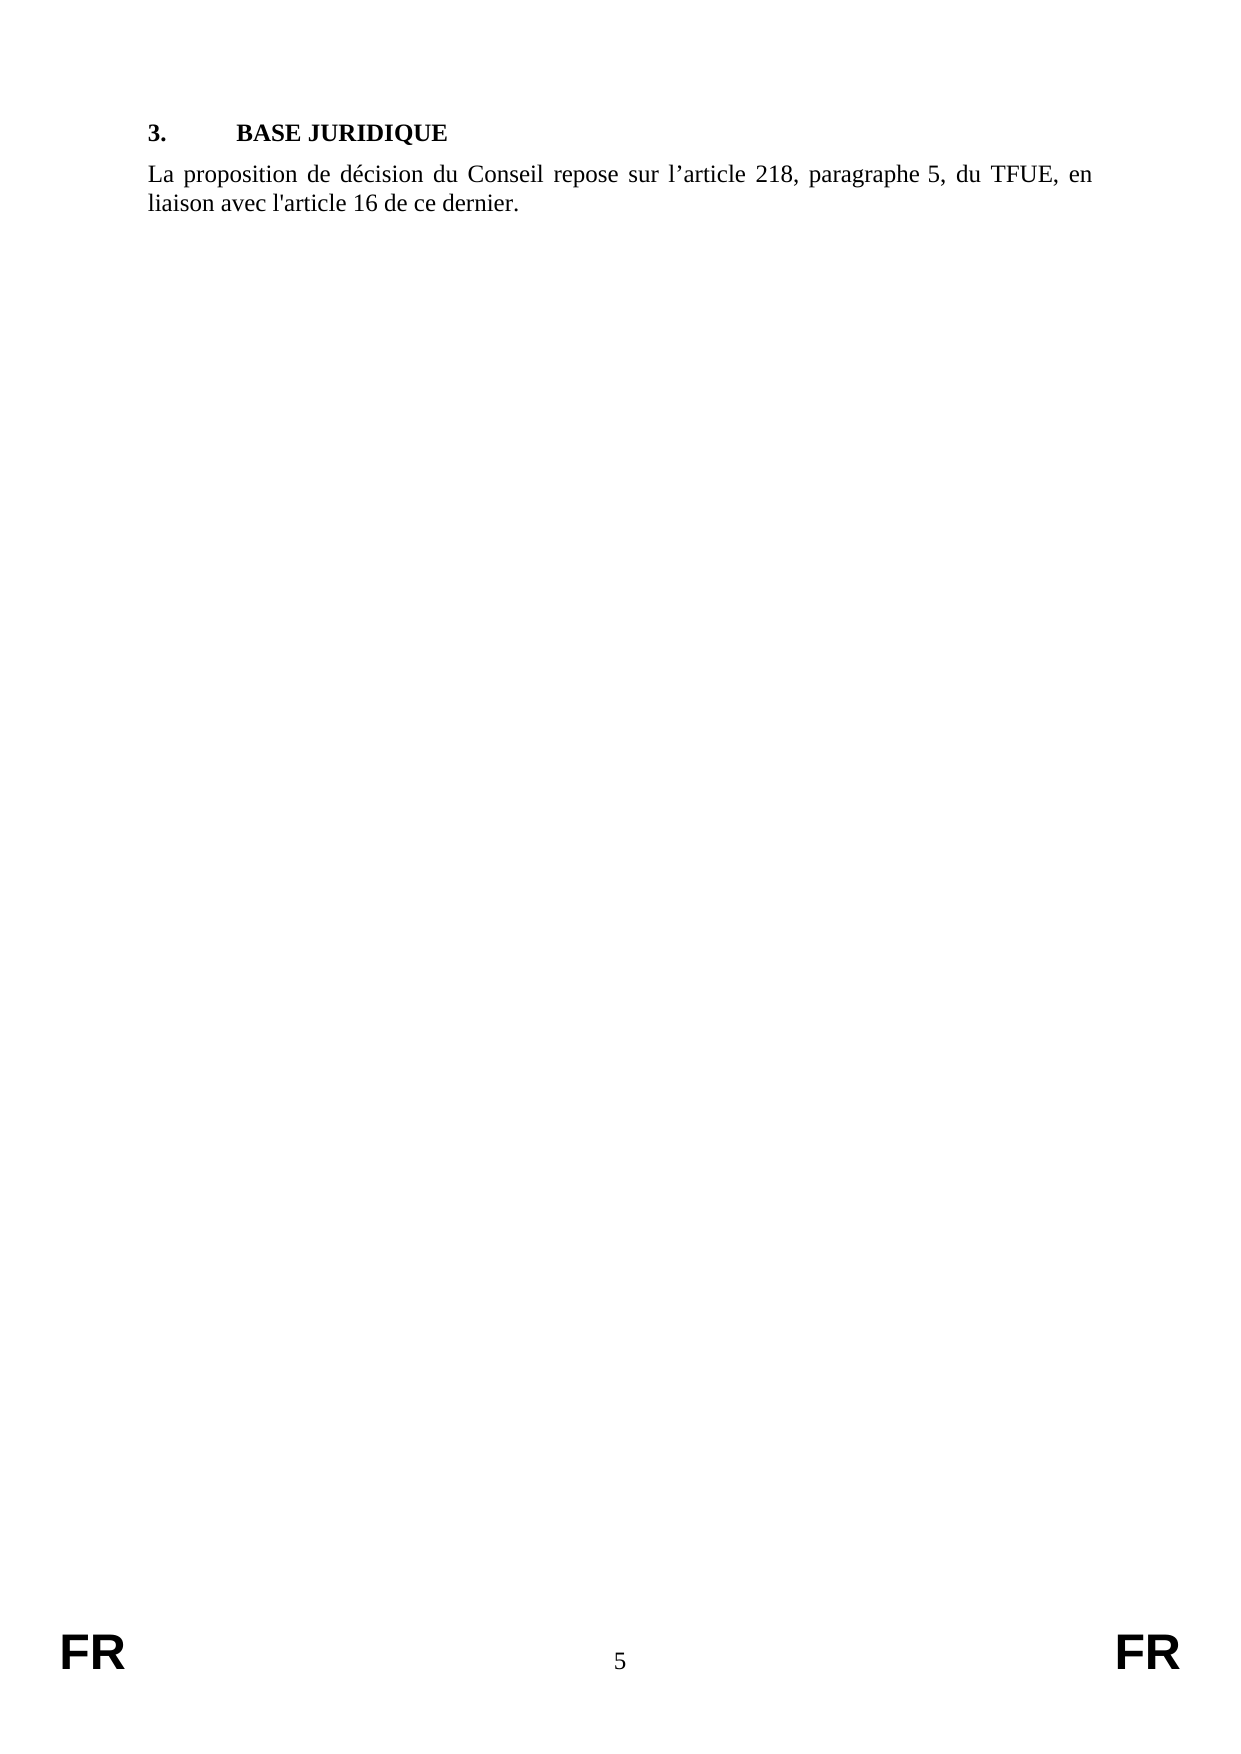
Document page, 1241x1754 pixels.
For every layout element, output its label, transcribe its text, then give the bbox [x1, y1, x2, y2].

text La proposition de décision du Conseil repose sur l’article 218, paragraphe 5, du TFUE, en liaison avec l'article 16 de ce dernier. [148, 159, 1093, 217]
subtitle 3. BASE JURIDIQUE [148, 118, 1093, 147]
